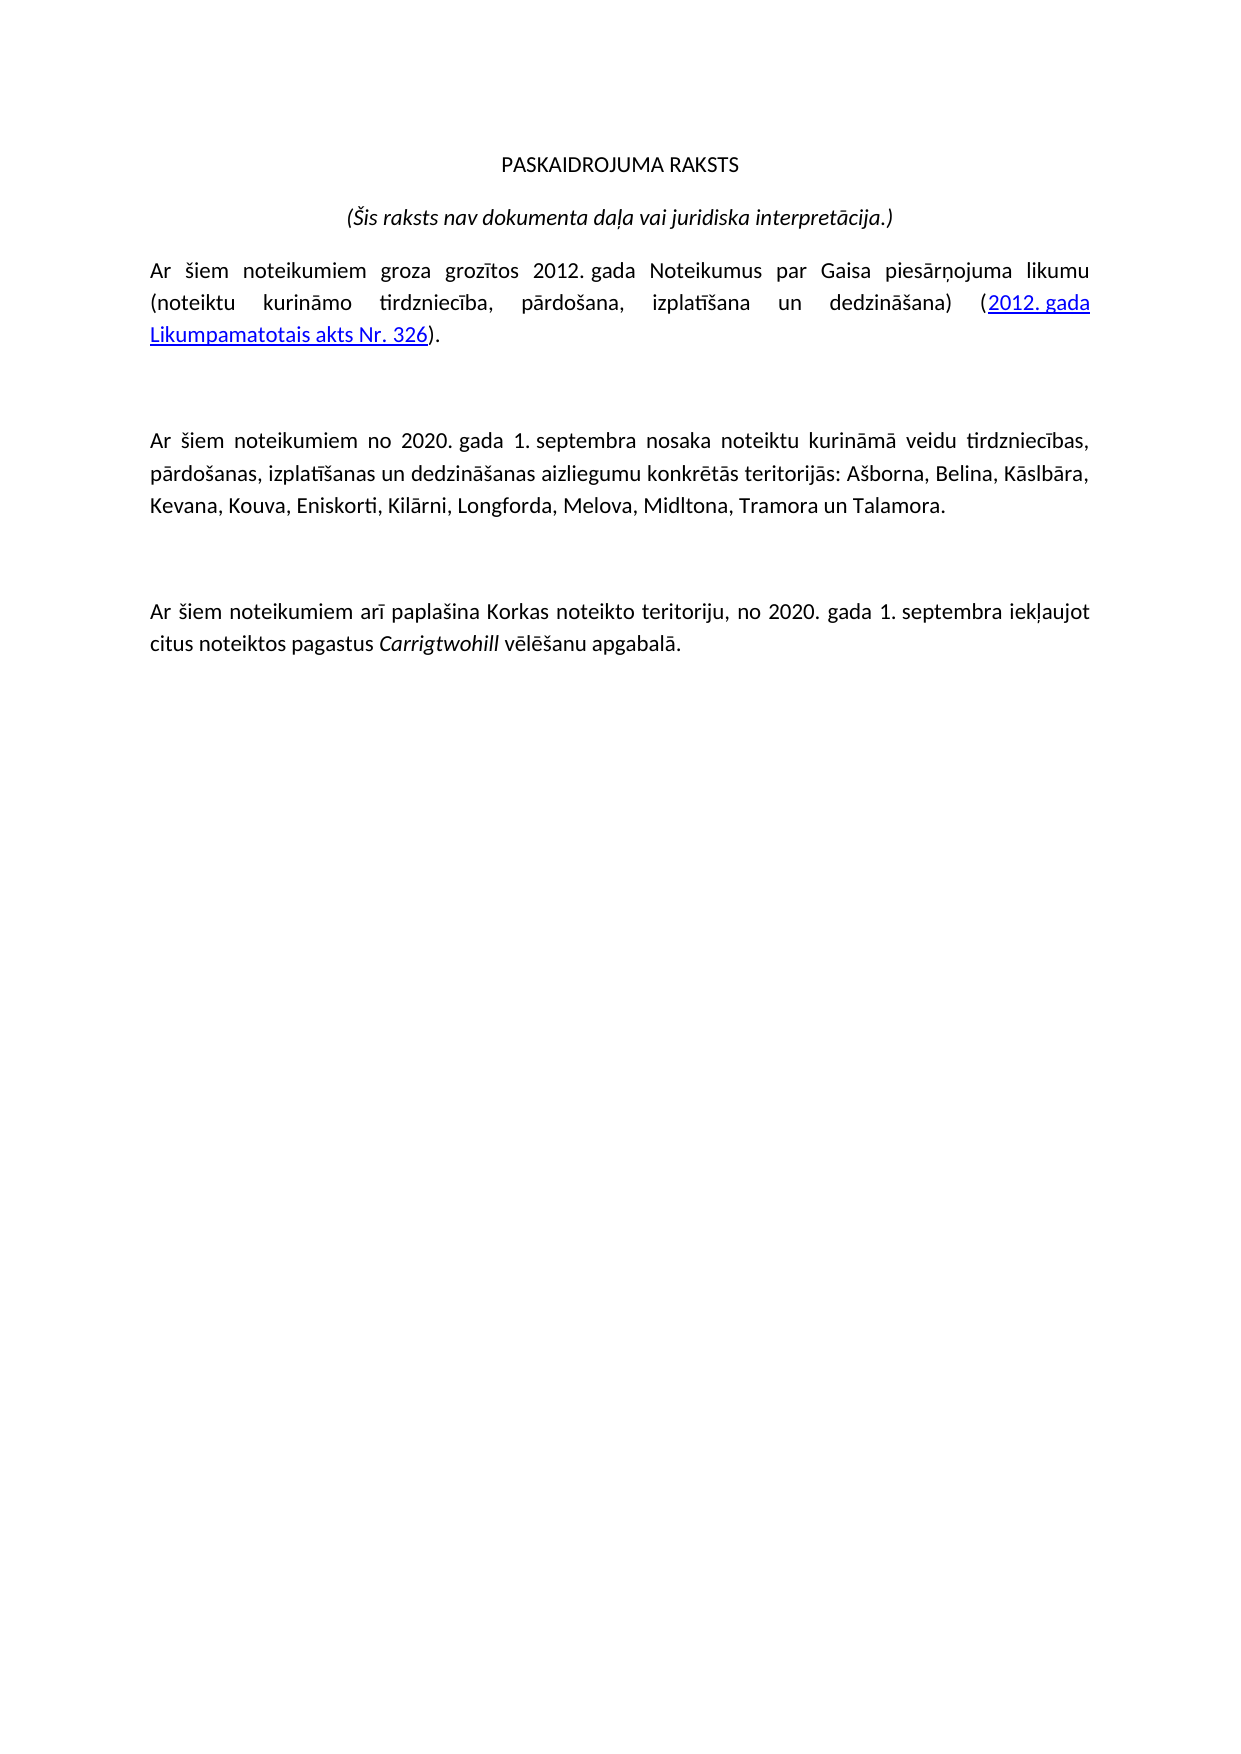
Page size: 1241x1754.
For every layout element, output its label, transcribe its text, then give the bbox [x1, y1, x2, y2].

text Ar šiem noteikumiem no 2020. gada 1. septembra nosaka noteiktu kurināmā veidu tirdzniecības, pārdošanas, izplatīšanas un dedzināšanas aizliegumu konkrētās teritorijās: Ašborna, Belina, Kāslbāra, Kevana, Kouva, Eniskorti, Kilārni, Longforda, Melova, Midltona, Tramora un Talamora. [150, 426, 1090, 519]
text Ar šiem noteikumiem arī paplašina Korkas noteikto teritoriju, no 2020. gada 1. septembra iekļaujot citus noteiktos pagastus Carrigtwohill vēlēšanu apgabalā. [150, 597, 1090, 657]
text Ar šiem noteikumiem groza grozītos 2012. gada Noteikumus par Gaisa piesārņojuma likumu (noteiktu kurināmo tirdzniecība, pārdošana, izplatīšana un dedzināšana) (2012. gada Likumpamatotais akts Nr. 326). [150, 256, 1090, 348]
text (Šis raksts nav dokumenta daļa vai juridiska interpretācija.) [150, 203, 1090, 231]
text PASKAIDROJUMA RAKSTS [150, 150, 1090, 178]
